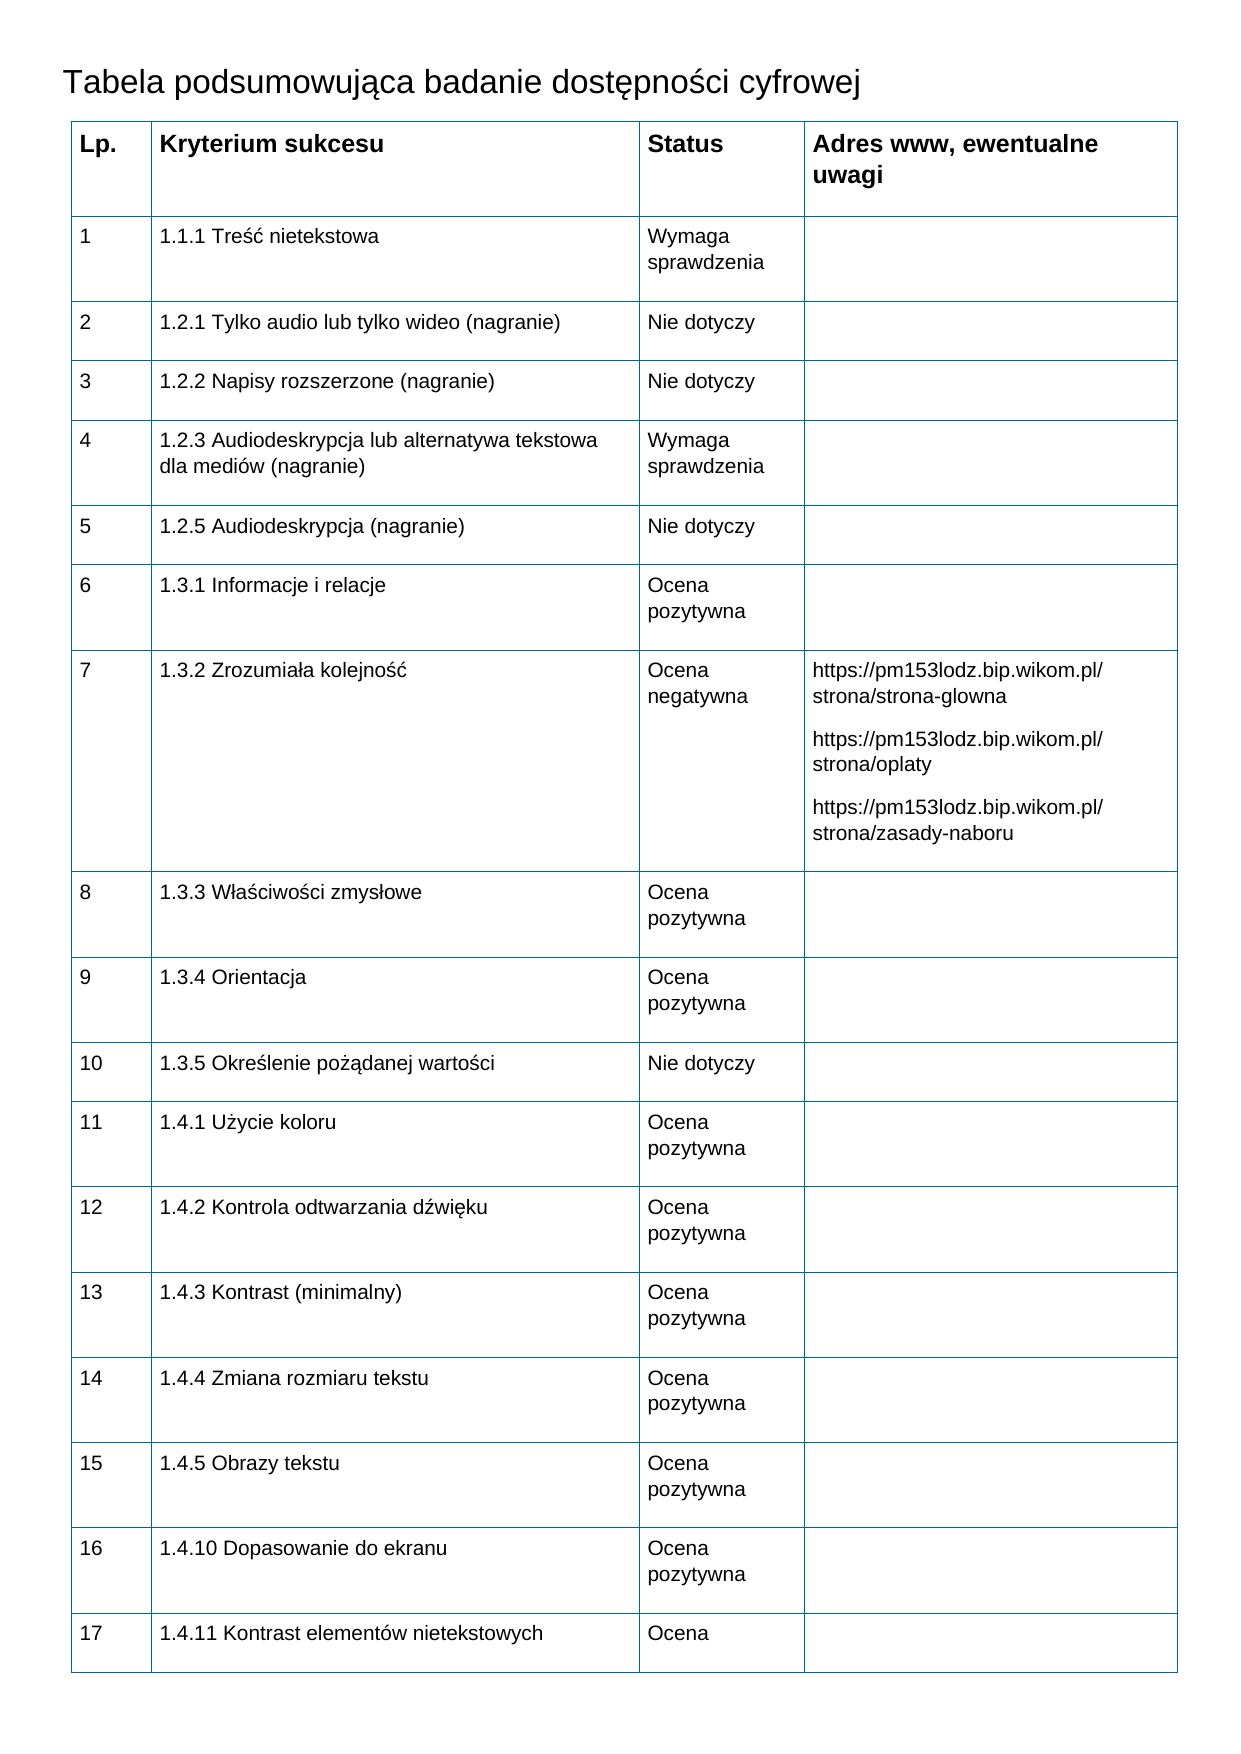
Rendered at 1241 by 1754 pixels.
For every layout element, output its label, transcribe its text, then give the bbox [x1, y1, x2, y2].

table_cell 17 [72, 1614, 151, 1672]
table_cell 1.1.1 Treść nietekstowa [152, 217, 639, 301]
table_cell Ocena pozytywna [640, 1358, 804, 1442]
table_cell 1.4.1 Użycie koloru [152, 1102, 639, 1186]
table_cell [805, 1614, 1177, 1672]
table_cell 12 [72, 1187, 151, 1272]
table_cell 1.3.2 Zrozumiała kolejność [152, 651, 639, 871]
table_cell 1.3.4 Orientacja [152, 958, 639, 1042]
table_cell 1.4.3 Kontrast (minimalny) [152, 1273, 639, 1357]
table_cell 1.4.10 Dopasowanie do ekranu [152, 1528, 639, 1612]
table_cell [805, 872, 1177, 957]
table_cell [152, 1614, 639, 1672]
table_cell [805, 1443, 1177, 1527]
table_cell 9 [72, 958, 151, 1042]
table_cell 2 [72, 302, 151, 360]
table_cell Ocena pozytywna [640, 1614, 804, 1672]
table_cell 13 [72, 1273, 151, 1357]
table_cell 10 [72, 1043, 151, 1101]
table_cell [805, 506, 1177, 564]
table_cell 16 [72, 1528, 151, 1612]
table_cell [805, 302, 1177, 360]
table_cell 1.2.3 Audiodeskrypcja lub alternatywa tekstowa dla mediów (nagranie) [152, 421, 639, 505]
table_cell 1.2.1 Tylko audio lub tylko wideo (nagranie) [152, 302, 639, 360]
table_header Adres www, ewentualne uwagi [805, 122, 1177, 216]
table_cell Ocena pozytywna [640, 1443, 804, 1527]
table_cell [805, 421, 1177, 505]
table_cell [805, 958, 1177, 1042]
table_header Kryterium sukcesu [152, 122, 639, 216]
table_cell Ocena pozytywna [640, 1102, 804, 1186]
table_cell [805, 217, 1177, 301]
table_cell Wymaga sprawdzenia [640, 217, 804, 301]
subtitle Tabela podsumowująca badanie dostępności cyfrowej [62, 62, 1178, 101]
table_cell 1.3.1 Informacje i relacje [152, 565, 639, 649]
table_cell 5 [72, 506, 151, 564]
table_cell Wymaga sprawdzenia [640, 421, 804, 505]
table_cell 1.2.5 Audiodeskrypcja (nagranie) [152, 506, 639, 564]
table_cell 8 [72, 872, 151, 957]
table_cell 4 [72, 421, 151, 505]
table_cell [805, 1043, 1177, 1101]
table_cell 6 [72, 565, 151, 649]
table_cell [805, 1102, 1177, 1186]
table_cell 14 [72, 1358, 151, 1442]
table_cell [805, 1187, 1177, 1272]
table_cell 1.4.4 Zmiana rozmiaru tekstu [152, 1358, 639, 1442]
table_cell 1.4.5 Obrazy tekstu [152, 1443, 639, 1527]
table_cell Ocena pozytywna [640, 1187, 804, 1272]
table_cell Nie dotyczy [640, 302, 804, 360]
table_cell 15 [72, 1443, 151, 1527]
table_cell Ocena pozytywna [640, 1528, 804, 1612]
table_cell Ocena pozytywna [640, 565, 804, 649]
table_cell Ocena pozytywna [640, 958, 804, 1042]
table_cell 7 [72, 651, 151, 871]
table_cell 11 [72, 1102, 151, 1186]
table_cell Nie dotyczy [640, 361, 804, 420]
table_cell Ocena pozytywna [640, 872, 804, 957]
table_cell https://pm153lodz.bip.wikom.pl/strona/strona-glowna https://pm153lodz.bip.wikom.pl/strona/oplaty https://pm153lodz.bip.wikom.pl/strona/zasady-naboru [805, 651, 1177, 871]
table_cell [805, 1273, 1177, 1357]
table_cell Nie dotyczy [640, 506, 804, 564]
table_cell 1.4.2 Kontrola odtwarzania dźwięku [152, 1187, 639, 1272]
table_cell Nie dotyczy [640, 1043, 804, 1101]
table_cell 1.3.5 Określenie pożądanej wartości [152, 1043, 639, 1101]
table_cell [805, 361, 1177, 420]
table_cell 1.3.3 Właściwości zmysłowe [152, 872, 639, 957]
table_cell Ocena negatywna [640, 651, 804, 871]
table_cell 3 [72, 361, 151, 420]
table_cell 1.2.2 Napisy rozszerzone (nagranie) [152, 361, 639, 420]
table_cell Ocena pozytywna [640, 1273, 804, 1357]
table_cell 1 [72, 217, 151, 301]
table_header Status [640, 122, 804, 216]
table_cell [805, 1358, 1177, 1442]
table_header Lp. [72, 122, 151, 216]
table_cell [805, 565, 1177, 649]
table_cell [805, 1528, 1177, 1612]
